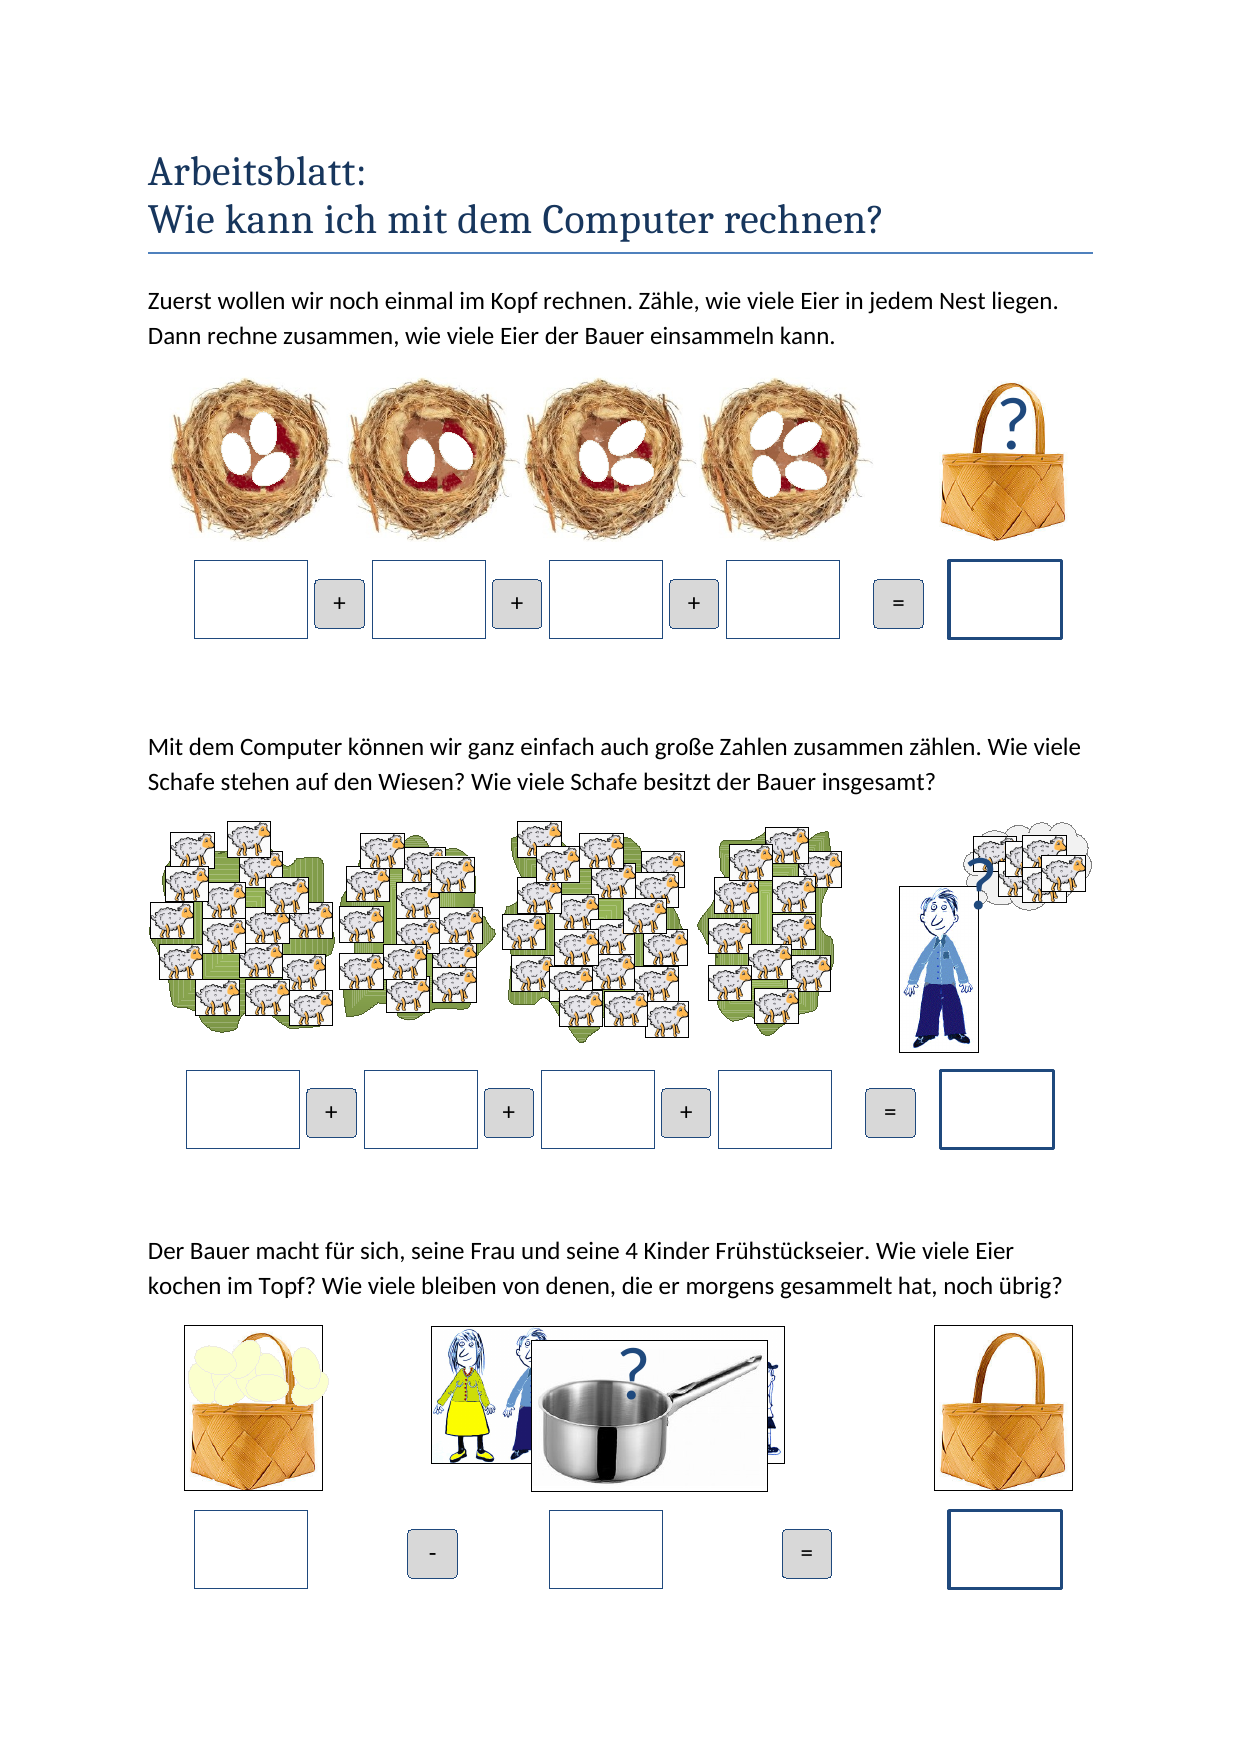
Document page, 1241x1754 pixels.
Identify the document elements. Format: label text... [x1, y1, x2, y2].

picture [591, 920, 634, 954]
text Zuerst wollen wir noch einmal im Kopf rechnen. Zähle, wie viele Eier in jedem Nest liegen. Dann rechne zusammen, wie viele Eier der Bauer einsammeln kann. [148, 285, 1093, 351]
picture [160, 945, 202, 979]
picture [532, 1341, 767, 1491]
picture [347, 867, 389, 901]
picture [624, 899, 666, 933]
picture [433, 968, 476, 1002]
picture [592, 864, 635, 898]
picture [709, 919, 751, 953]
picture [644, 930, 687, 965]
picture [555, 895, 598, 929]
picture [240, 852, 282, 887]
picture [290, 903, 332, 938]
picture [203, 883, 245, 918]
picture [246, 980, 289, 1015]
picture [1042, 856, 1085, 891]
picture [555, 930, 598, 965]
picture [636, 873, 678, 907]
picture [935, 1326, 1072, 1490]
picture [605, 992, 647, 1026]
picture [934, 376, 1073, 541]
picture [203, 919, 245, 953]
picture [266, 878, 308, 913]
picture [432, 858, 474, 892]
picture [246, 908, 289, 943]
picture [755, 989, 798, 1023]
picture [433, 944, 476, 967]
picture [537, 847, 579, 882]
picture [642, 852, 684, 887]
title Arbeitsblatt: Wie kann ich mit dem Computer rechnen? [148, 148, 1093, 252]
picture [361, 834, 404, 868]
picture [340, 954, 383, 989]
picture [709, 966, 751, 1000]
text Der Bauer macht für sich, seine Frau und seine 4 Kinder Frühstückseier. Wie viele Eier kochen im Topf? Wie viele bleiben von denen, die er morgens gesammelt hat, noch übrig? [148, 1235, 1093, 1300]
picture [560, 991, 602, 1026]
picture [766, 828, 808, 863]
picture [283, 955, 325, 990]
picture [900, 887, 978, 1052]
picture [580, 834, 623, 868]
picture [171, 833, 214, 868]
picture [550, 967, 592, 1001]
picture [503, 915, 545, 949]
picture [397, 919, 439, 953]
text Mit dem Computer können wir ganz einfach auch große Zahlen zusammen zählen. Wie viele Schafe stehen auf den Wiesen? Wie viele Schafe besitzt der Bauer insgesamt? [148, 731, 1093, 796]
picture [1023, 868, 1066, 902]
picture [340, 907, 383, 942]
picture [384, 945, 426, 979]
picture [432, 1327, 784, 1463]
picture [151, 903, 193, 938]
picture [646, 1002, 688, 1037]
picture [166, 375, 874, 542]
picture [290, 991, 332, 1025]
picture [773, 915, 815, 949]
picture [228, 822, 270, 857]
picture [773, 877, 815, 912]
picture [1023, 836, 1066, 867]
picture [788, 956, 830, 991]
picture [240, 944, 282, 977]
picture [974, 837, 1016, 871]
picture [518, 822, 561, 857]
picture [440, 908, 482, 943]
picture [974, 863, 987, 871]
picture [196, 980, 239, 1015]
picture [185, 1326, 322, 1490]
picture [1006, 842, 1022, 876]
picture [715, 878, 758, 913]
picture [512, 956, 554, 991]
picture [387, 977, 429, 1012]
picture [518, 878, 561, 913]
picture [749, 945, 791, 979]
picture [403, 848, 475, 882]
picture [166, 867, 208, 901]
picture [593, 955, 634, 989]
picture [730, 845, 772, 880]
picture [799, 852, 841, 887]
picture [999, 862, 1022, 896]
picture [397, 883, 439, 918]
picture [635, 967, 678, 1001]
